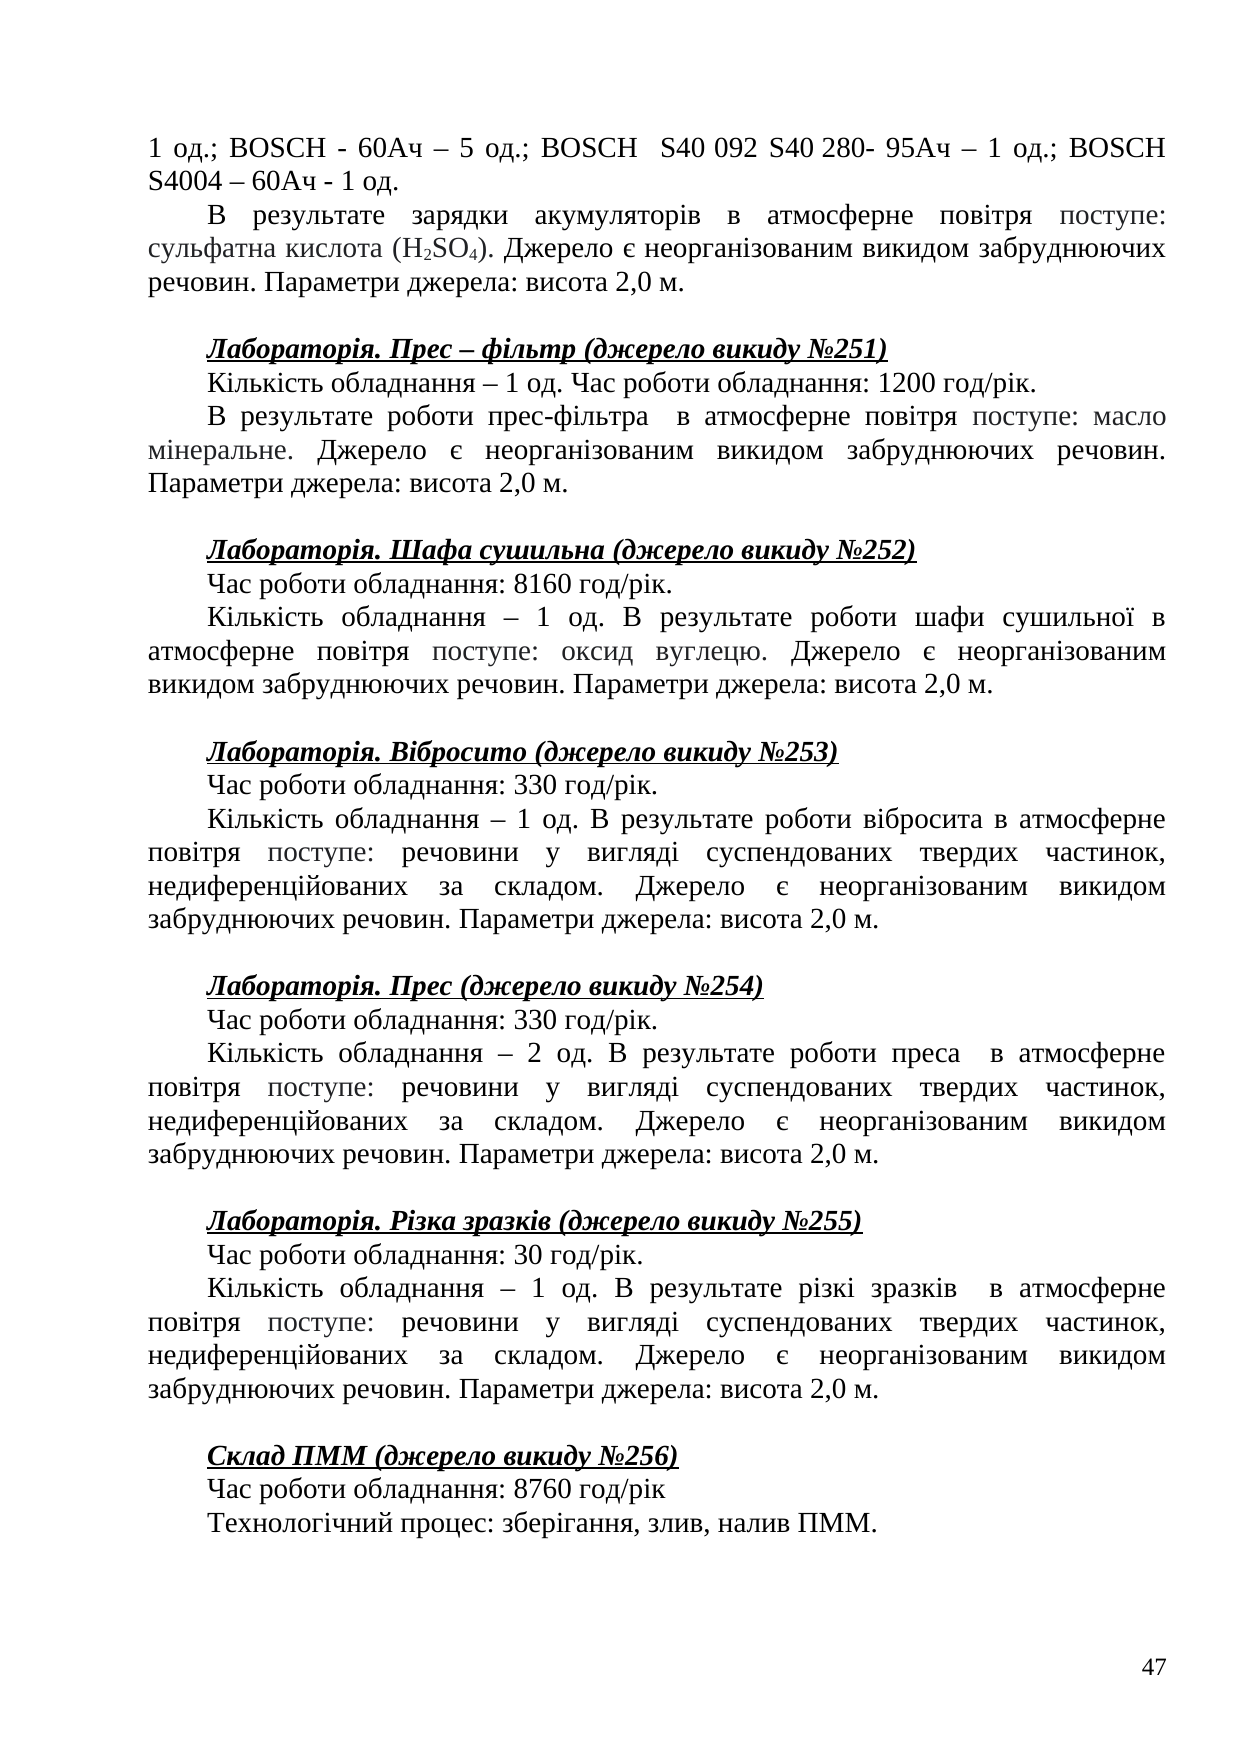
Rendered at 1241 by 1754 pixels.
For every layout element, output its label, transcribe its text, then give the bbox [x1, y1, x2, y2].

text Час роботи обладнання: 30 год/рік. [148, 1237, 1167, 1270]
text Лабораторія. Різка зразків (джерело викиду №255) [148, 1203, 1167, 1237]
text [148, 130, 1167, 197]
text Кількість обладнання – 1 од. В результате різкі зразків в атмосферне повітря поступе: речовини у вигляді суспендованих твердих частинок, недиференційованих за складом. Джерело є неорганізованим викидом забруднюючих речовин. Параметри джерела: висота 2,0 м. [148, 1270, 1167, 1404]
text Кількість обладнання – 2 од. В результате роботи преса в атмосферне повітря поступе: речовини у вигляді суспендованих твердих частинок, недиференційованих за складом. Джерело є неорганізованим викидом забруднюючих речовин. Параметри джерела: висота 2,0 м. [148, 1036, 1167, 1170]
text Технологічний процес: зберігання, злив, налив ПММ. [148, 1505, 1167, 1539]
text Лабораторія. Шафа сушильна (джерело викиду №252) [148, 532, 1167, 566]
text Час роботи обладнання: 8760 год/рік [148, 1472, 1167, 1505]
text Кількість обладнання – 1 од. В результате роботи шафи сушильної в атмосферне повітря поступе: оксид вуглецю. Джерело є неорганізованим викидом забруднюючих речовин. Параметри джерела: висота 2,0 м. [148, 599, 1167, 700]
text Лабораторія. Прес (джерело викиду №254) [148, 968, 1167, 1002]
text Кількість обладнання – 1 од. В результате роботи вібросита в атмосферне повітря поступе: речовини у вигляді суспендованих твердих частинок, недиференційованих за складом. Джерело є неорганізованим викидом забруднюючих речовин. Параметри джерела: висота 2,0 м. [148, 801, 1167, 935]
text В результате зарядки акумуляторів в атмосферне повітря поступе: сульфатна кислота (Н2SО4). Джерело є неорганізованим викидом забруднюючих речовин. Параметри джерела: висота 2,0 м. [148, 197, 1167, 298]
text Лабораторія. Прес – фільтр (джерело викиду №251) [148, 331, 1167, 365]
text Лабораторія. Вібросито (джерело викиду №253) [148, 734, 1167, 767]
text В результате роботи прес-фільтра в атмосферне повітря поступе: масло мінеральне. Джерело є неорганізованим викидом забруднюючих речовин. Параметри джерела: висота 2,0 м. [148, 398, 1167, 499]
text Час роботи обладнання: 330 год/рік. [148, 767, 1167, 801]
text Склад ПММ (джерело викиду №256) [148, 1438, 1167, 1472]
text Час роботи обладнання: 330 год/рік. [148, 1002, 1167, 1036]
text Кількість обладнання – 1 од. Час роботи обладнання: 1200 год/рік. [148, 365, 1167, 398]
text Час роботи обладнання: 8160 год/рік. [148, 566, 1167, 599]
